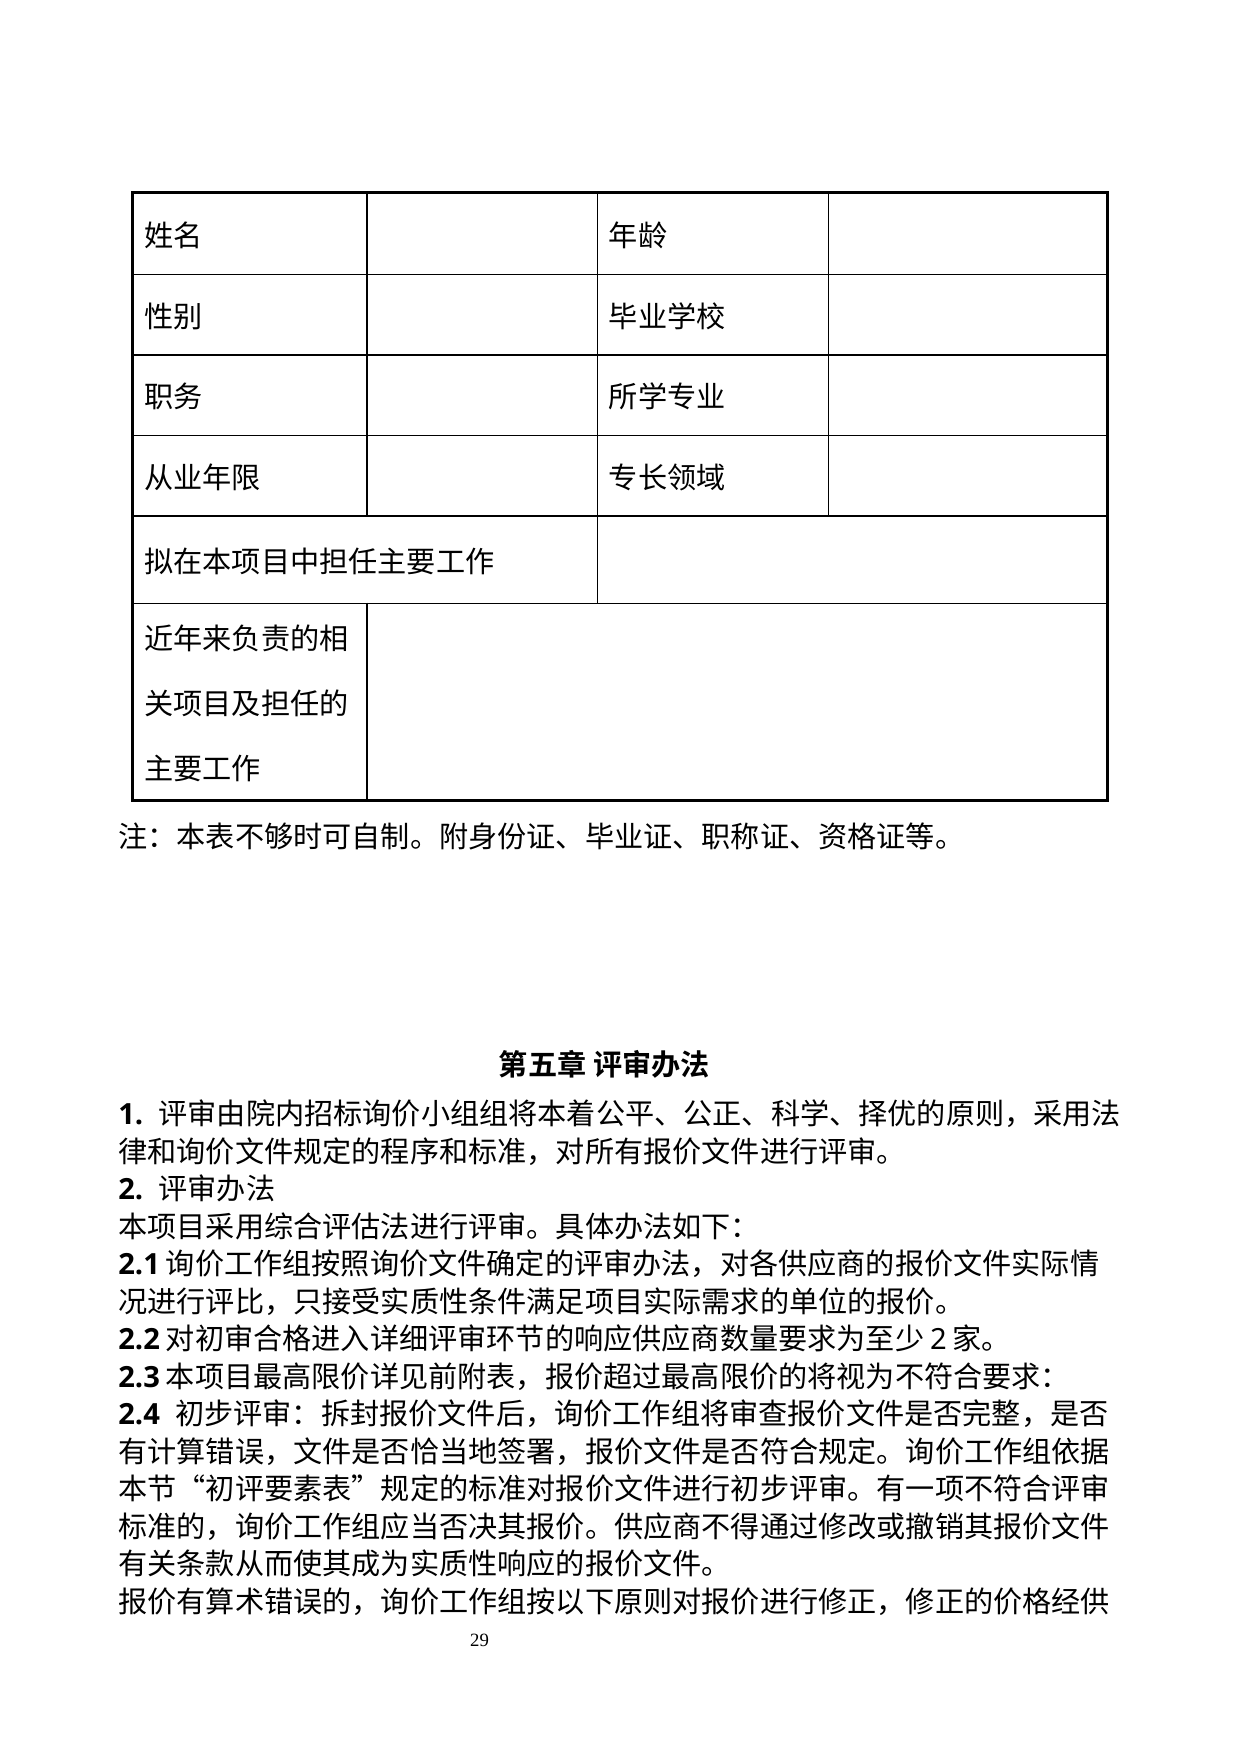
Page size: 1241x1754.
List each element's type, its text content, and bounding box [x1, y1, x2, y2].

subtitle 第五章 评审办法 [118, 1030, 1122, 1095]
table_cell 从业年限 [134, 436, 366, 515]
table_cell [829, 275, 1106, 354]
text 本项目采用综合评估法进行评审。具体办法如下： [118, 1207, 1122, 1245]
text 2.1询价工作组按照询价文件确定的评审办法，对各供应商的报价文件实际情况进行评比，只接受实质性条件满足项目实际需求的单位的报价。 [118, 1245, 1122, 1320]
table_cell 专长领域 [598, 436, 828, 515]
text 2.2对初审合格进入详细评审环节的响应供应商数量要求为至少2家。 [118, 1320, 1122, 1357]
table_cell [829, 356, 1106, 435]
table_header [829, 194, 1106, 273]
table_cell 所学专业 [598, 356, 828, 435]
table_cell [368, 436, 597, 515]
table_header 姓名 [134, 194, 366, 273]
table_cell 性别 [134, 275, 366, 354]
table_cell 职务 [134, 356, 366, 435]
text 1. 评审由院内招标询价小组组将本着公平、公正、科学、择优的原则，采用法律和询价文件规定的程序和标准，对所有报价文件进行评审。 [118, 1095, 1122, 1170]
table_header 年龄 [598, 194, 828, 273]
table_cell 拟在本项目中担任主要工作 [134, 517, 597, 603]
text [118, 1582, 1122, 1620]
text 2. 评审办法 [118, 1170, 1122, 1207]
table_cell [598, 517, 1106, 603]
table_cell [368, 356, 597, 435]
table_cell [829, 436, 1106, 515]
table_header [368, 194, 597, 273]
table_cell 近年来负责的相关项目及担任的主要工作 [134, 604, 366, 799]
text 2.4 初步评审：拆封报价文件后，询价工作组将审查报价文件是否完整，是否有计算错误，文件是否恰当地签署，报价文件是否符合规定。询价工作组依据本节“初评要素表”规定的标准对报价文件进行初步评审。有一项不符合评审标准的，询价工作组应当否决其报价。供应商不得通过修改或撤销其报价文件有关条款从而使其成为实质性响应的报价文件。 [118, 1395, 1122, 1582]
text 2.3本项目最高限价详见前附表，报价超过最高限价的将视为不符合要求： [118, 1357, 1122, 1395]
table_cell 毕业学校 [598, 275, 828, 354]
text 注：本表不够时可自制。附身份证、毕业证、职称证、资格证等。 [118, 802, 1122, 867]
table_cell [368, 604, 1106, 799]
table_cell [368, 275, 597, 354]
